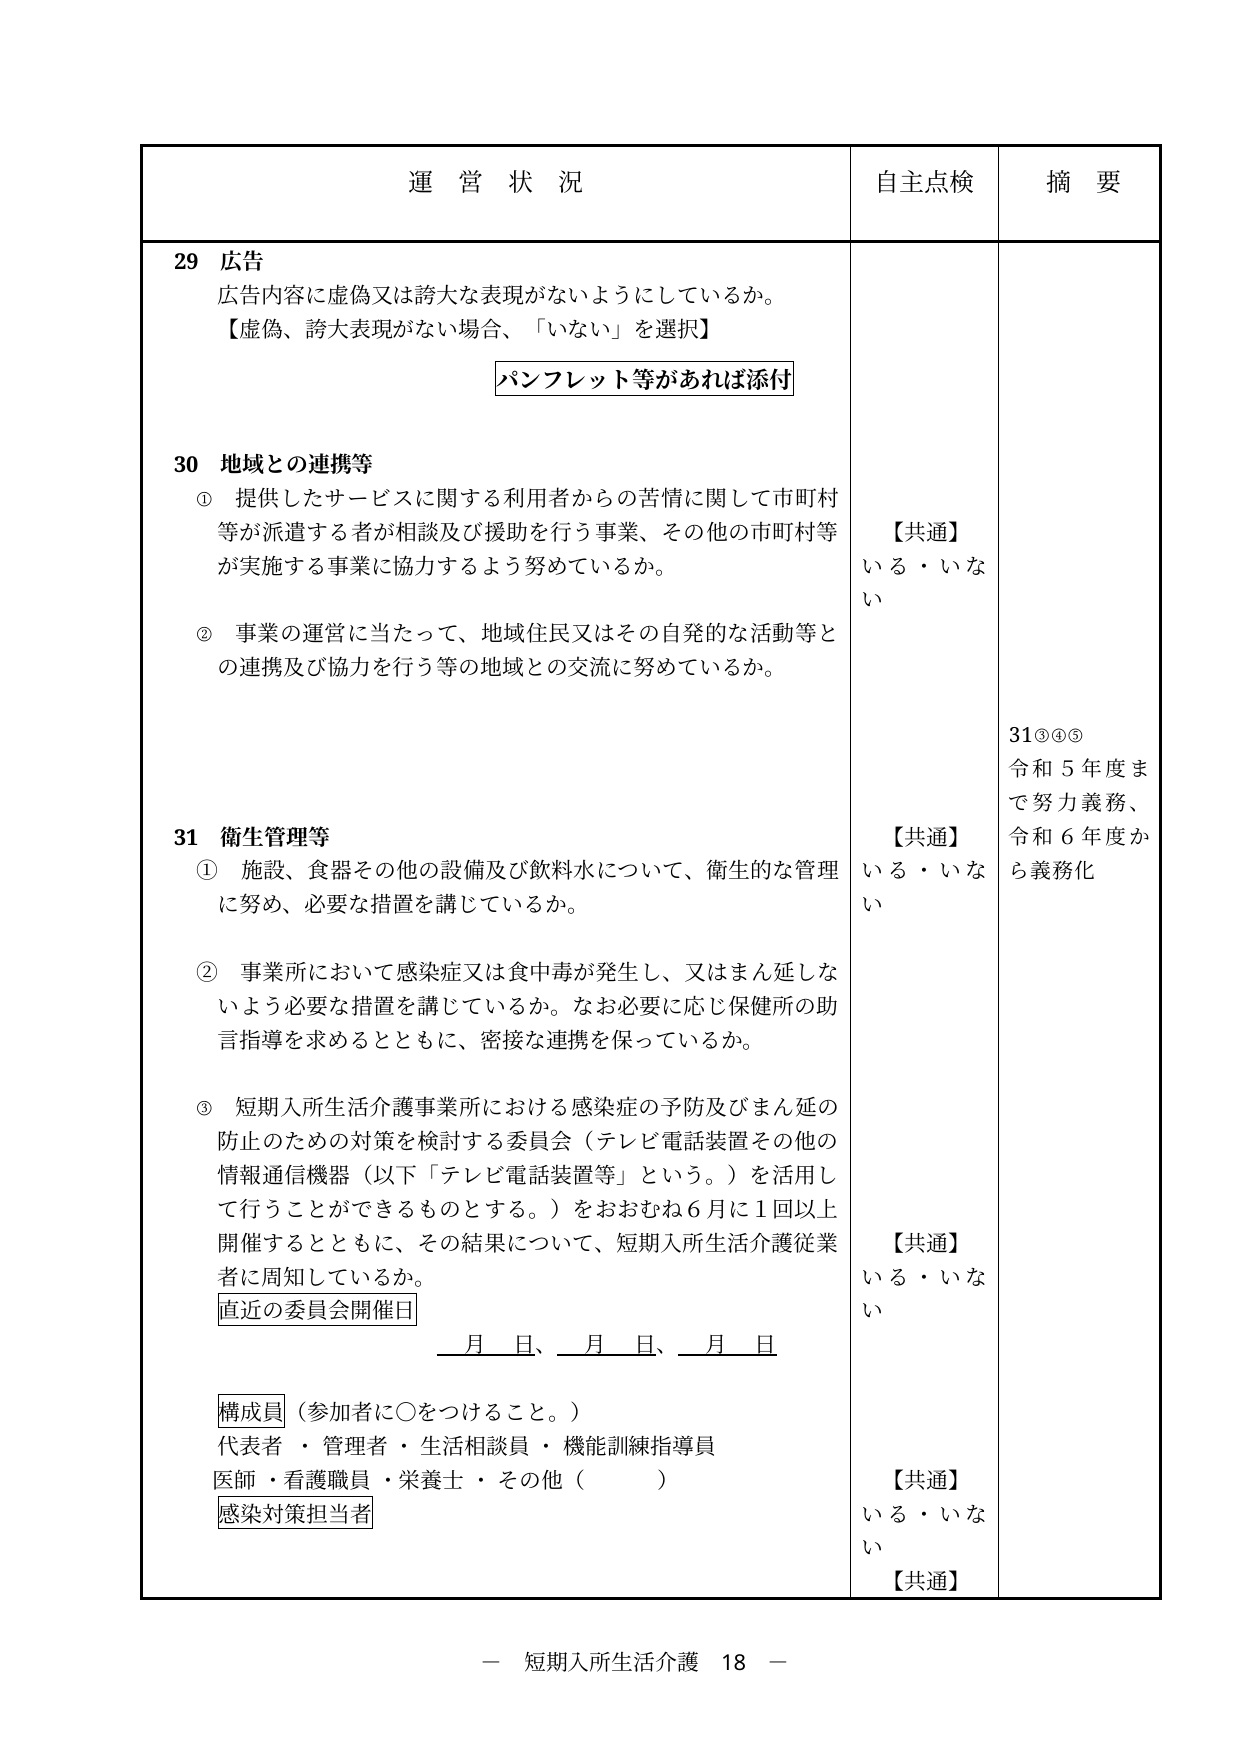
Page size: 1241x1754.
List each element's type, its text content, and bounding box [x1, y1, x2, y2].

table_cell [999, 243, 1159, 1597]
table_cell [851, 243, 998, 1597]
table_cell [143, 243, 850, 1597]
table_header 運 営 状 況 [143, 147, 850, 240]
table_header 自主点検 [851, 147, 998, 240]
table_header 摘 要 [999, 147, 1159, 240]
